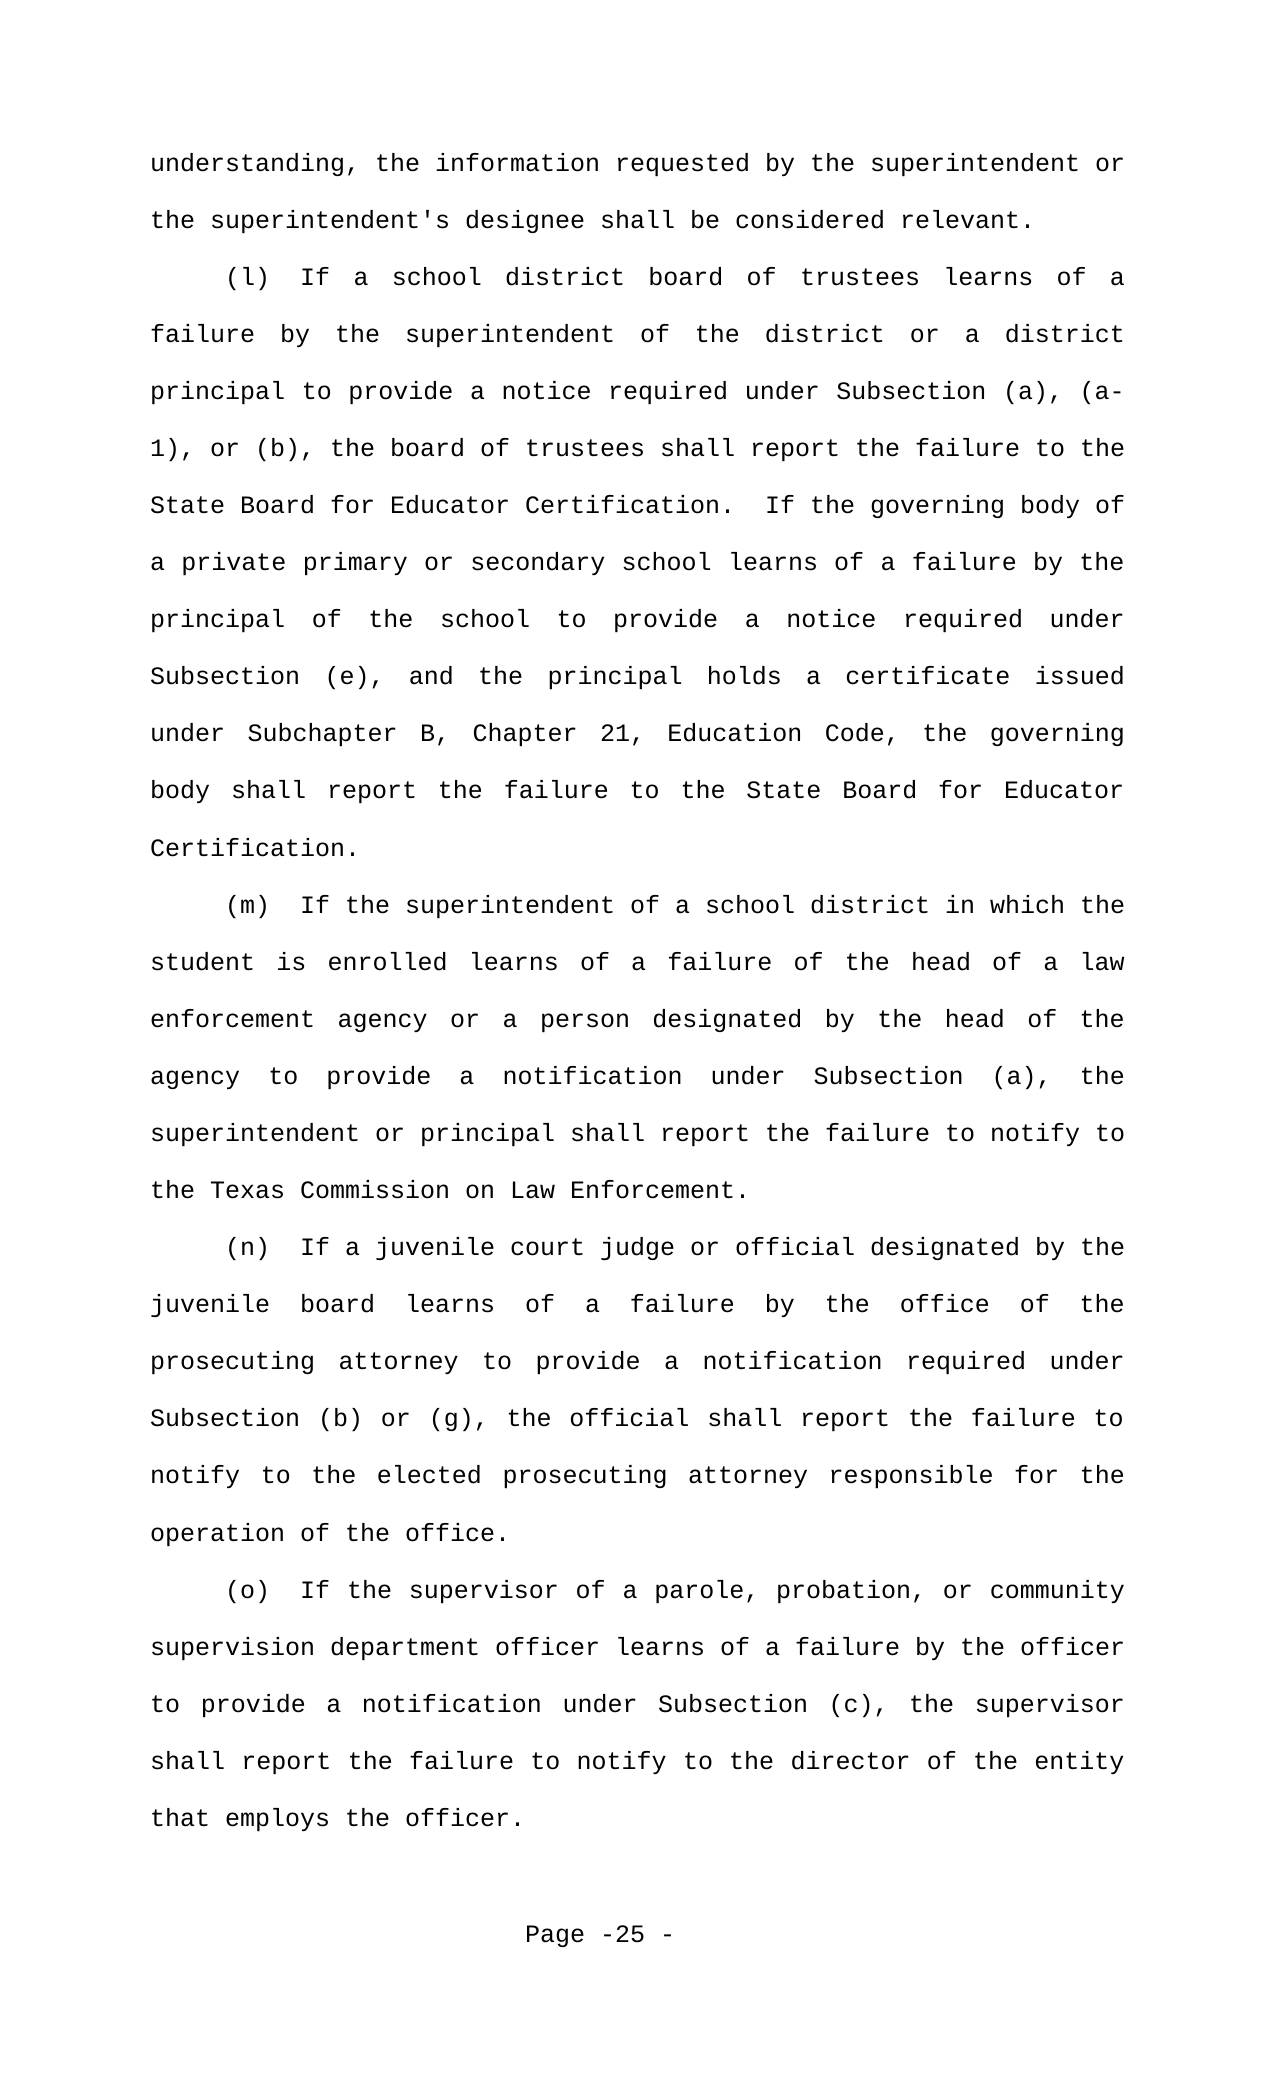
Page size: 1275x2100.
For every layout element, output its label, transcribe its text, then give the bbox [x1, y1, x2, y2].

text (n) If a juvenile court judge or official designated by the juvenile board learns of a failure by the office of the prosecuting attorney to provide a notification required under Subsection (b) or (g), the official shall report the failure to notify to the elected prosecuting attorney responsible for the operation of the office. [150, 1234, 1125, 1548]
text (m) If the superintendent of a school district in which the student is enrolled learns of a failure of the head of a law enforcement agency or a person designated by the head of the agency to provide a notification under Subsection (a), the superintendent or principal shall report the failure to notify to the Texas Commission on Law Enforcement. [150, 892, 1125, 1206]
text (o) If the supervisor of a parole, probation, or community supervision department officer learns of a failure by the officer to provide a notification under Subsection (c), the supervisor shall report the failure to notify to the director of the entity that employs the officer. [150, 1577, 1125, 1834]
